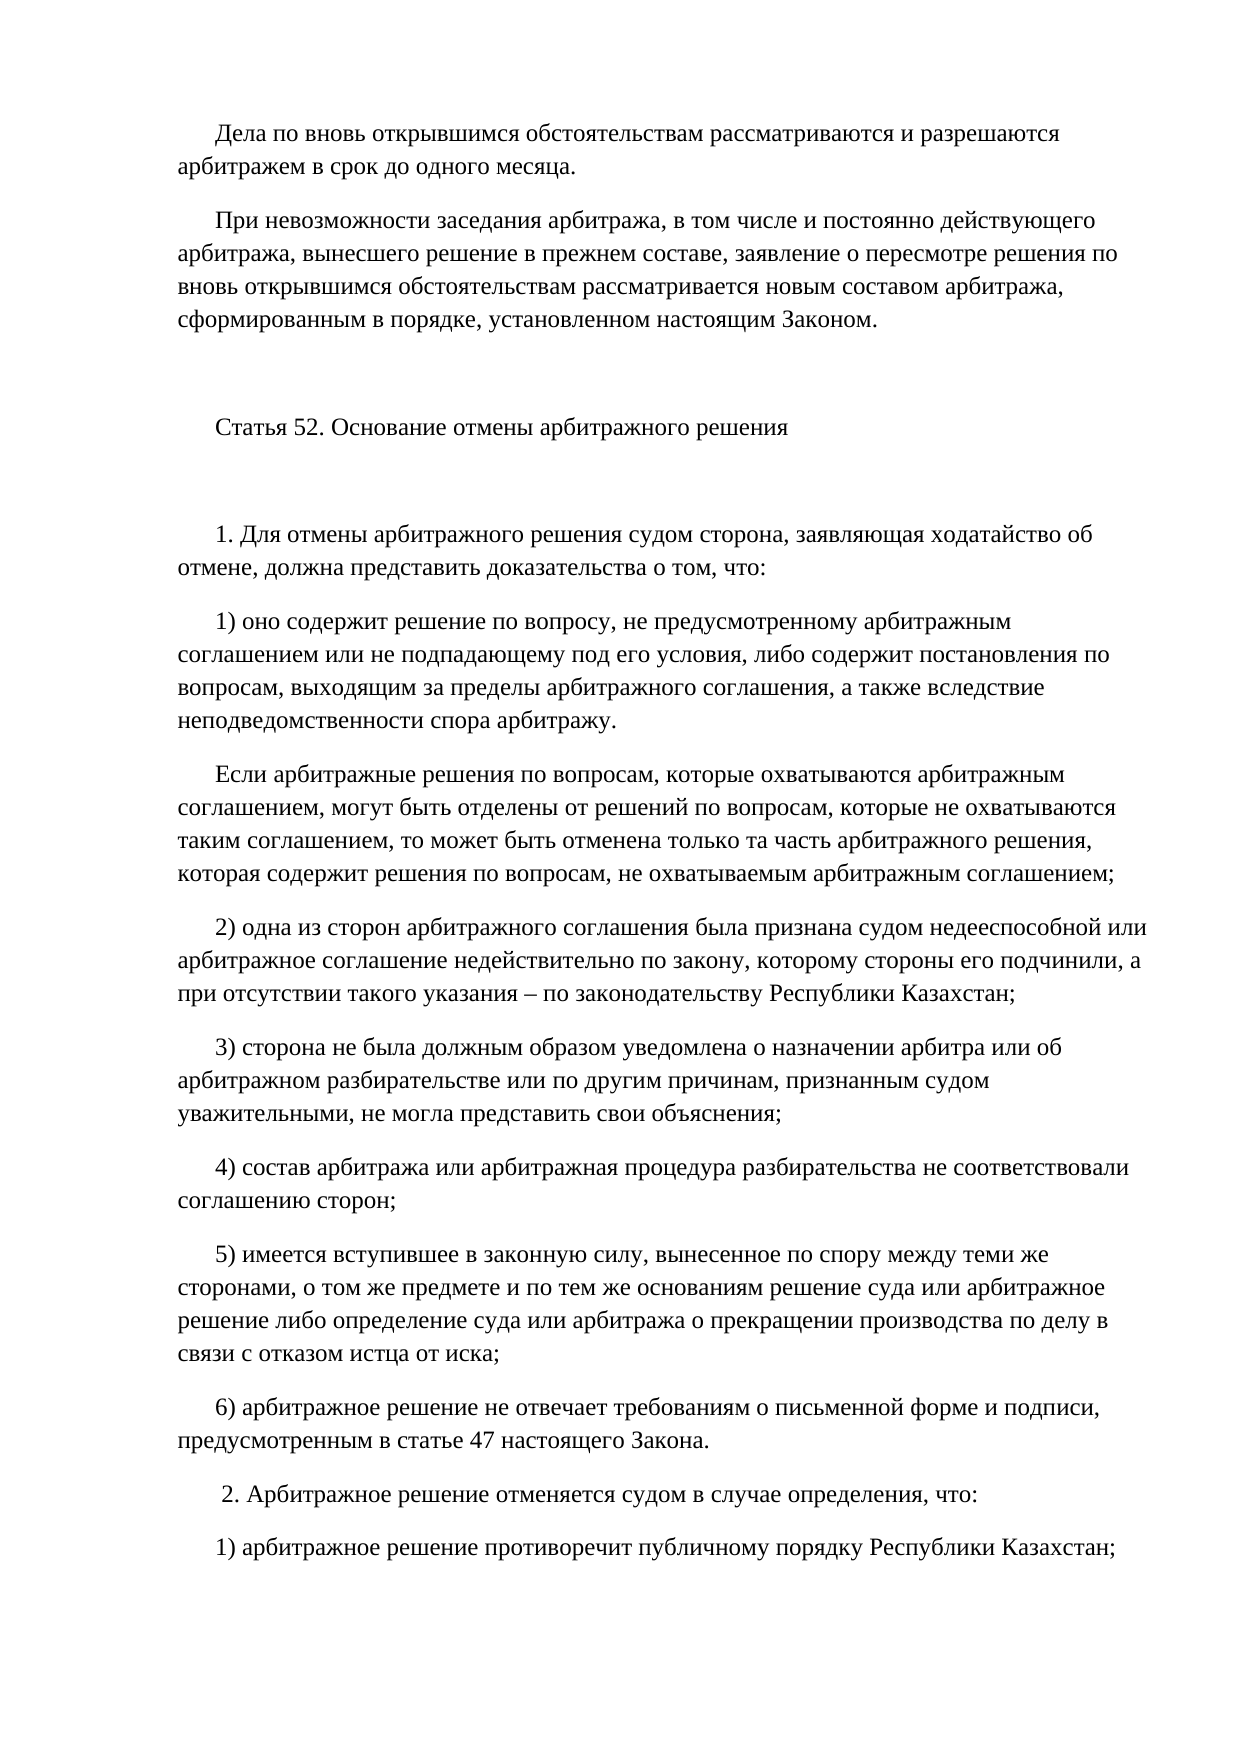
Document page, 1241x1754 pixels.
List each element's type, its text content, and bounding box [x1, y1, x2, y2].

text 1) оно содержит решение по вопросу, не предусмотренному арбитражным соглашением или не подпадающему под его условия, либо содержит постановления по вопросам, выходящим за пределы арбитражного соглашения, а также вследствие неподведомственности спора арбитражу. [177, 606, 1152, 734]
text 1. Для отмены арбитражного решения судом сторона, заявляющая ходатайство об отмене, должна представить доказательства о том, что: [177, 519, 1152, 581]
text При невозможности заседания арбитража, в том числе и постоянно действующего арбитража, вынесшего решение в прежнем составе, заявление о пересмотре решения по вновь открывшимся обстоятельствам рассматривается новым составом арбитража, сформированным в порядке, установленном настоящим Законом. [177, 205, 1152, 333]
text 2. Арбитражное решение отменяется судом в случае определения, что: [177, 1479, 1152, 1507]
text Если арбитражные решения по вопросам, которые охватываются арбитражным соглашением, могут быть отделены от решений по вопросам, которые не охватываются таким соглашением, то может быть отменена только та часть арбитражного решения, которая содержит решения по вопросам, не охватываемым арбитражным соглашением; [177, 759, 1152, 887]
text Статья 52. Основание отмены арбитражного решения [177, 412, 1152, 441]
text 6) арбитражное решение не отвечает требованиям о письменной форме и подписи, предусмотренным в статье 47 настоящего Закона. [177, 1392, 1152, 1453]
text 4) состав арбитража или арбитражная процедура разбирательства не соответствовали соглашению сторон; [177, 1152, 1152, 1214]
text 5) имеется вступившее в законную силу, вынесенное по спору между теми же сторонами, о том же предмете и по тем же основаниям решение суда или арбитражное решение либо определение суда или арбитража о прекращении производства по делу в связи с отказом истца от иска; [177, 1239, 1152, 1367]
text Дела по вновь открывшимся обстоятельствам рассматриваются и разрешаются арбитражем в срок до одного месяца. [177, 118, 1152, 180]
text 2) одна из сторон арбитражного соглашения была признана судом недееспособной или арбитражное соглашение недействительно по закону, которому стороны его подчинили, а при отсутствии такого указания – по законодательству Республики Казахстан; [177, 912, 1152, 1007]
text 1) арбитражное решение противоречит публичному порядку Республики Казахстан; [177, 1532, 1152, 1561]
text 3) сторона не была должным образом уведомлена о назначении арбитра или об арбитражном разбирательстве или по другим причинам, признанным судом уважительными, не могла представить свои объяснения; [177, 1032, 1152, 1127]
